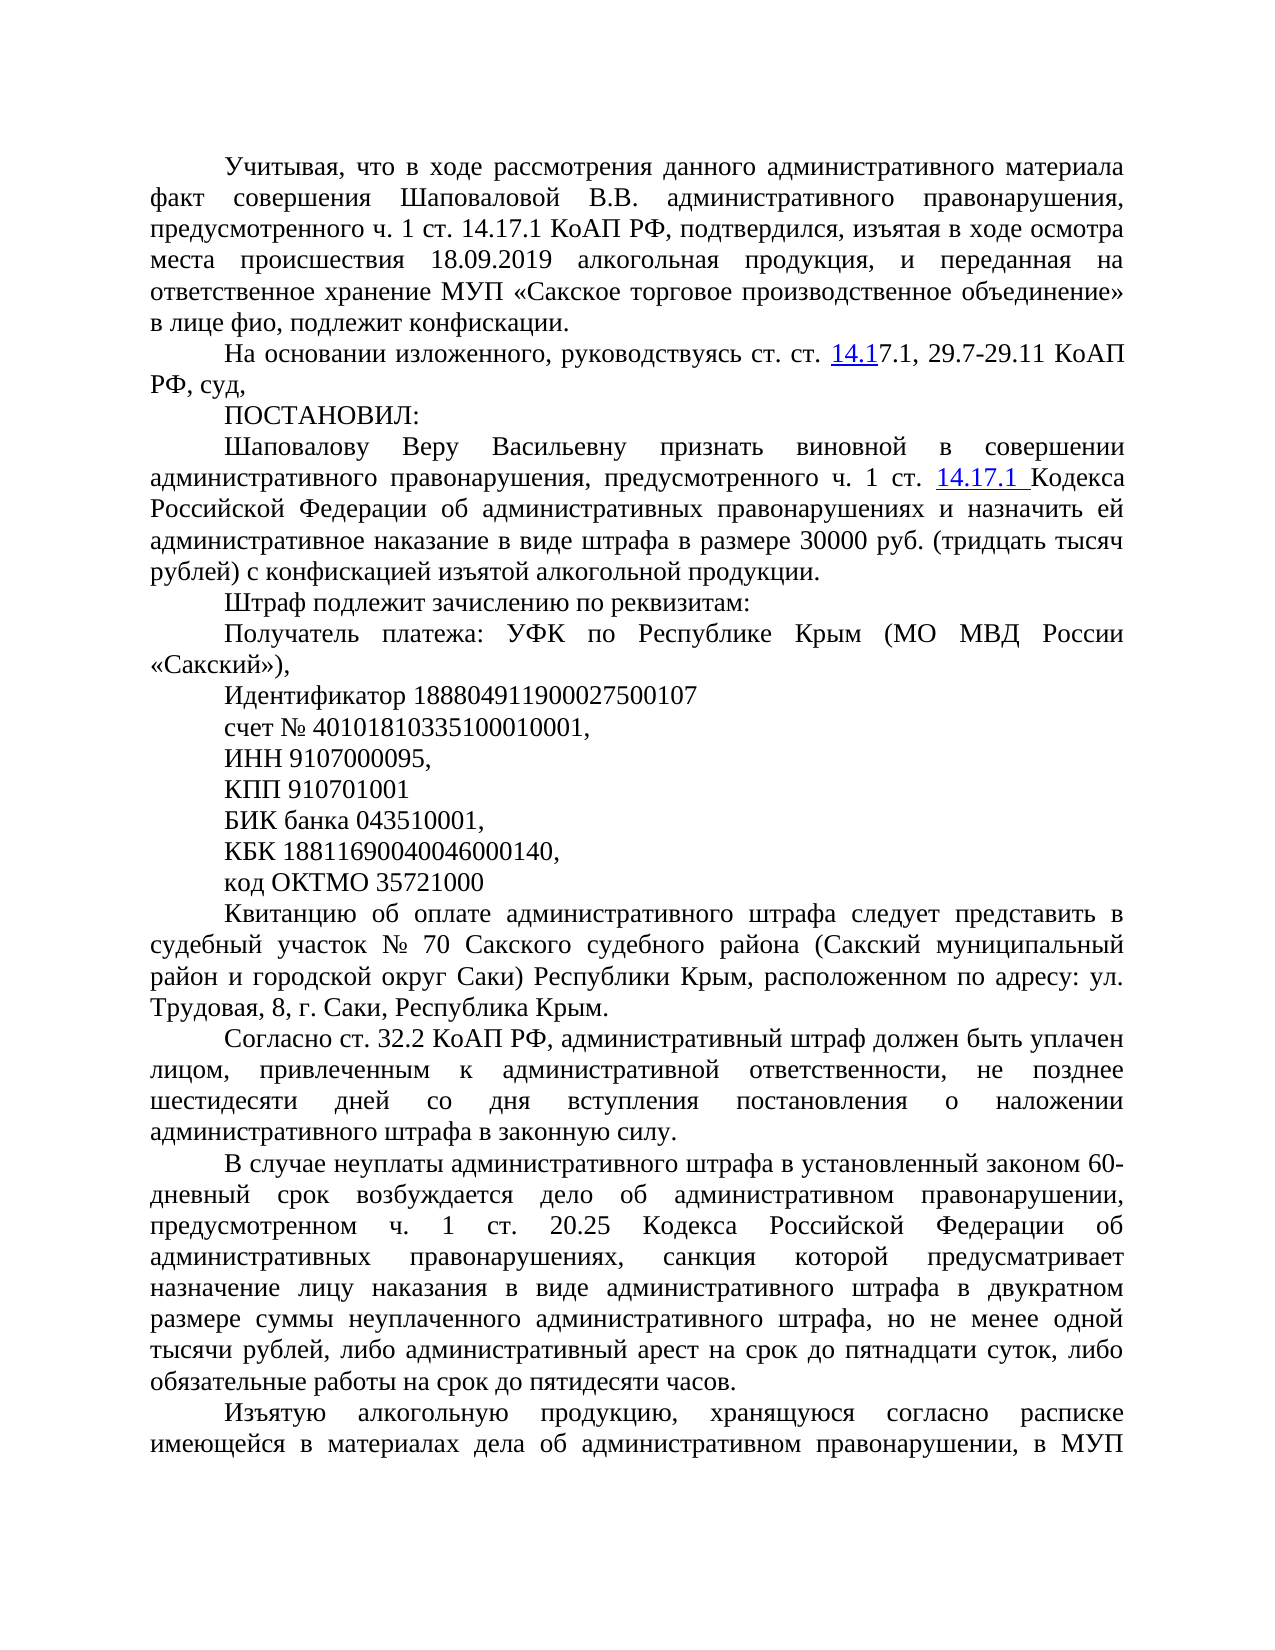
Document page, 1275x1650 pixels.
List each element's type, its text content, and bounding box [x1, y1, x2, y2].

text код ОКТМО 35721000 [150, 866, 1125, 897]
text Квитанцию об оплате административного штрафа следует представить в судебный участок № 70 Сакского судебного района (Сакский муниципальный район и городской округ Саки) Республики Крым, расположенном по адресу: ул. Трудовая, 8, г. Саки, Республика Крым. [150, 897, 1125, 1022]
text Штраф подлежит зачислению по реквизитам: [150, 586, 1125, 617]
text Шаповалову Веру Васильевну признать виновной в совершении административного правонарушения, предусмотренного ч. 1 ст. 14.17.1 Кодекса Российской Федерации об административных правонарушениях и назначить ей административное наказание в виде штрафа в размере 30000 руб. (тридцать тысяч рублей) с конфискацией изъятой алкогольной продукции. [150, 430, 1125, 586]
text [150, 1396, 1125, 1458]
text КБК 18811690040046000140, [150, 835, 1125, 866]
text Идентификатор 188804911900027500107 [150, 679, 1125, 711]
text счет № 40101810335100010001, [150, 711, 1125, 742]
text ИНН 9107000095, [150, 742, 1125, 773]
text На основании изложенного, руководствуясь ст. ст. 14.17.1, 29.7-29.11 КоАП РФ, суд, [150, 337, 1125, 399]
text В случае неуплаты административного штрафа в установленный законом 60-дневный срок возбуждается дело об административном правонарушении, предусмотренном ч. 1 ст. 20.25 Кодекса Российской Федерации об административных правонарушениях, санкция которой предусматривает назначение лицу наказания в виде административного штрафа в двукратном размере суммы неуплаченного административного штрафа, но не менее одной тысячи рублей, либо административный арест на срок до пятнадцати суток, либо обязательные работы на срок до пятидесяти часов. [150, 1147, 1125, 1396]
text БИК банка 043510001, [150, 804, 1125, 835]
text Согласно ст. 32.2 КоАП РФ, административный штраф должен быть уплачен лицом, привлеченным к административной ответственности, не позднее шестидесяти дней со дня вступления постановления о наложении административного штрафа в законную силу. [150, 1022, 1125, 1147]
text ПОСТАНОВИЛ: [150, 399, 1125, 430]
text Получатель платежа: УФК по Республике Крым (МО МВД России «Сакский»), [150, 617, 1125, 679]
text КПП 910701001 [150, 773, 1125, 804]
text Учитывая, что в ходе рассмотрения данного административного материала факт совершения Шаповаловой В.В. административного правонарушения, предусмотренного ч. 1 ст. 14.17.1 КоАП РФ, подтвердился, изъятая в ходе осмотра места происшествия 18.09.2019 алкогольная продукция, и переданная на ответственное хранение МУП «Сакское торговое производственное объединение» в лице фио, подлежит конфискации. [150, 150, 1125, 337]
